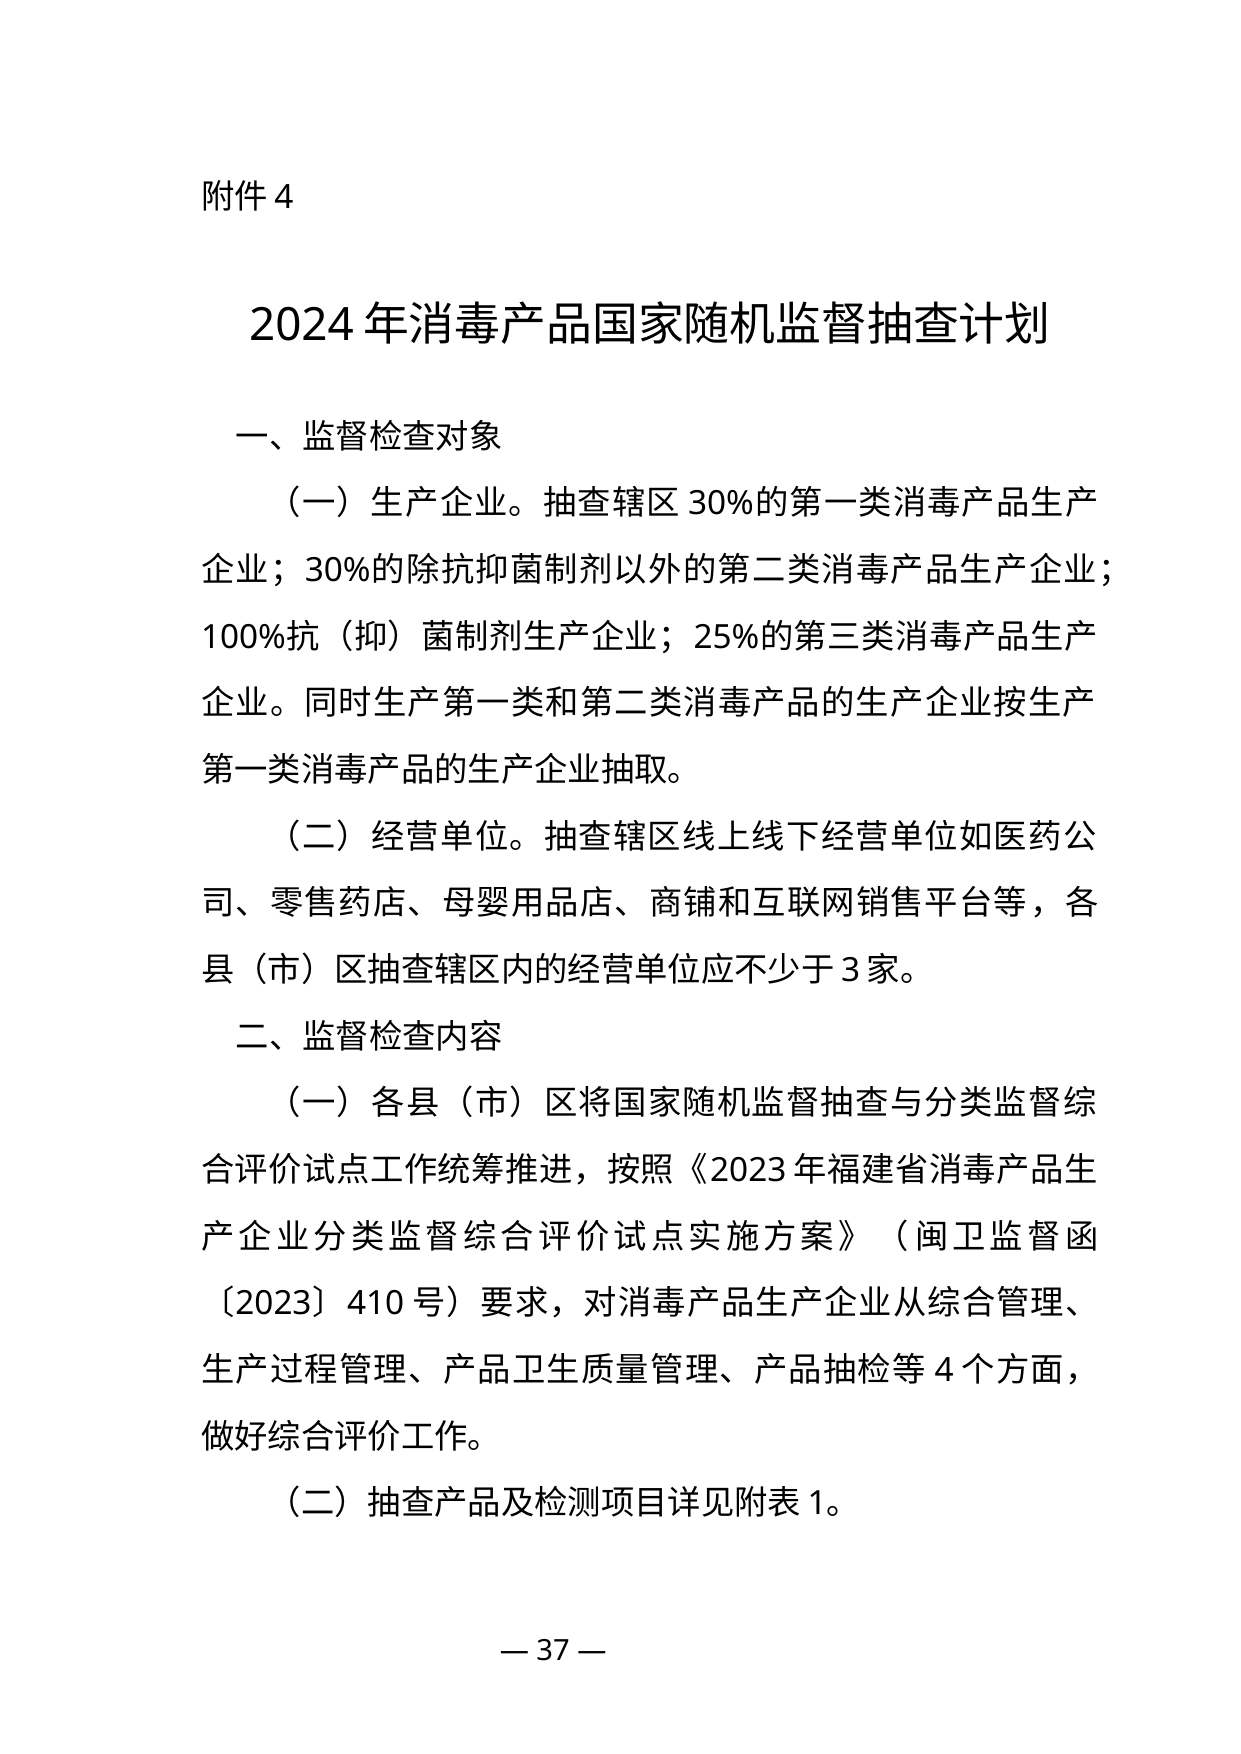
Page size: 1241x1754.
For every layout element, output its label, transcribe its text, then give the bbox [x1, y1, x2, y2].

text 二、监督检查内容 [201, 995, 1098, 1061]
text （二）抽查产品及检测项目详见附表1。 [201, 1461, 1098, 1528]
text （一）生产企业。抽查辖区30%的第一类消毒产品生产企业；30%的除抗抑菌制剂以外的第二类消毒产品生产企业；100%抗（抑）菌制剂生产企业；25%的第三类消毒产品生产企业。同时生产第一类和第二类消毒产品的生产企业按生产第一类消毒产品的生产企业抽取。 [201, 461, 1098, 795]
text （一）各县（市）区将国家随机监督抽查与分类监督综合评价试点工作统筹推进，按照《2023年福建省消毒产品生产企业分类监督综合评价试点实施方案》（闽卫监督函〔2023〕410号）要求，对消毒产品生产企业从综合管理、生产过程管理、产品卫生质量管理、产品抽检等4个方面，做好综合评价工作。 [201, 1061, 1098, 1461]
text 一、监督检查对象 [201, 395, 1098, 461]
text 附件4 [201, 162, 1098, 227]
text （二）经营单位。抽查辖区线上线下经营单位如医药公司、零售药店、母婴用品店、商铺和互联网销售平台等，各县（市）区抽查辖区内的经营单位应不少于3家。 [201, 795, 1098, 995]
text 2024年消毒产品国家随机监督抽查计划 [201, 272, 1098, 369]
